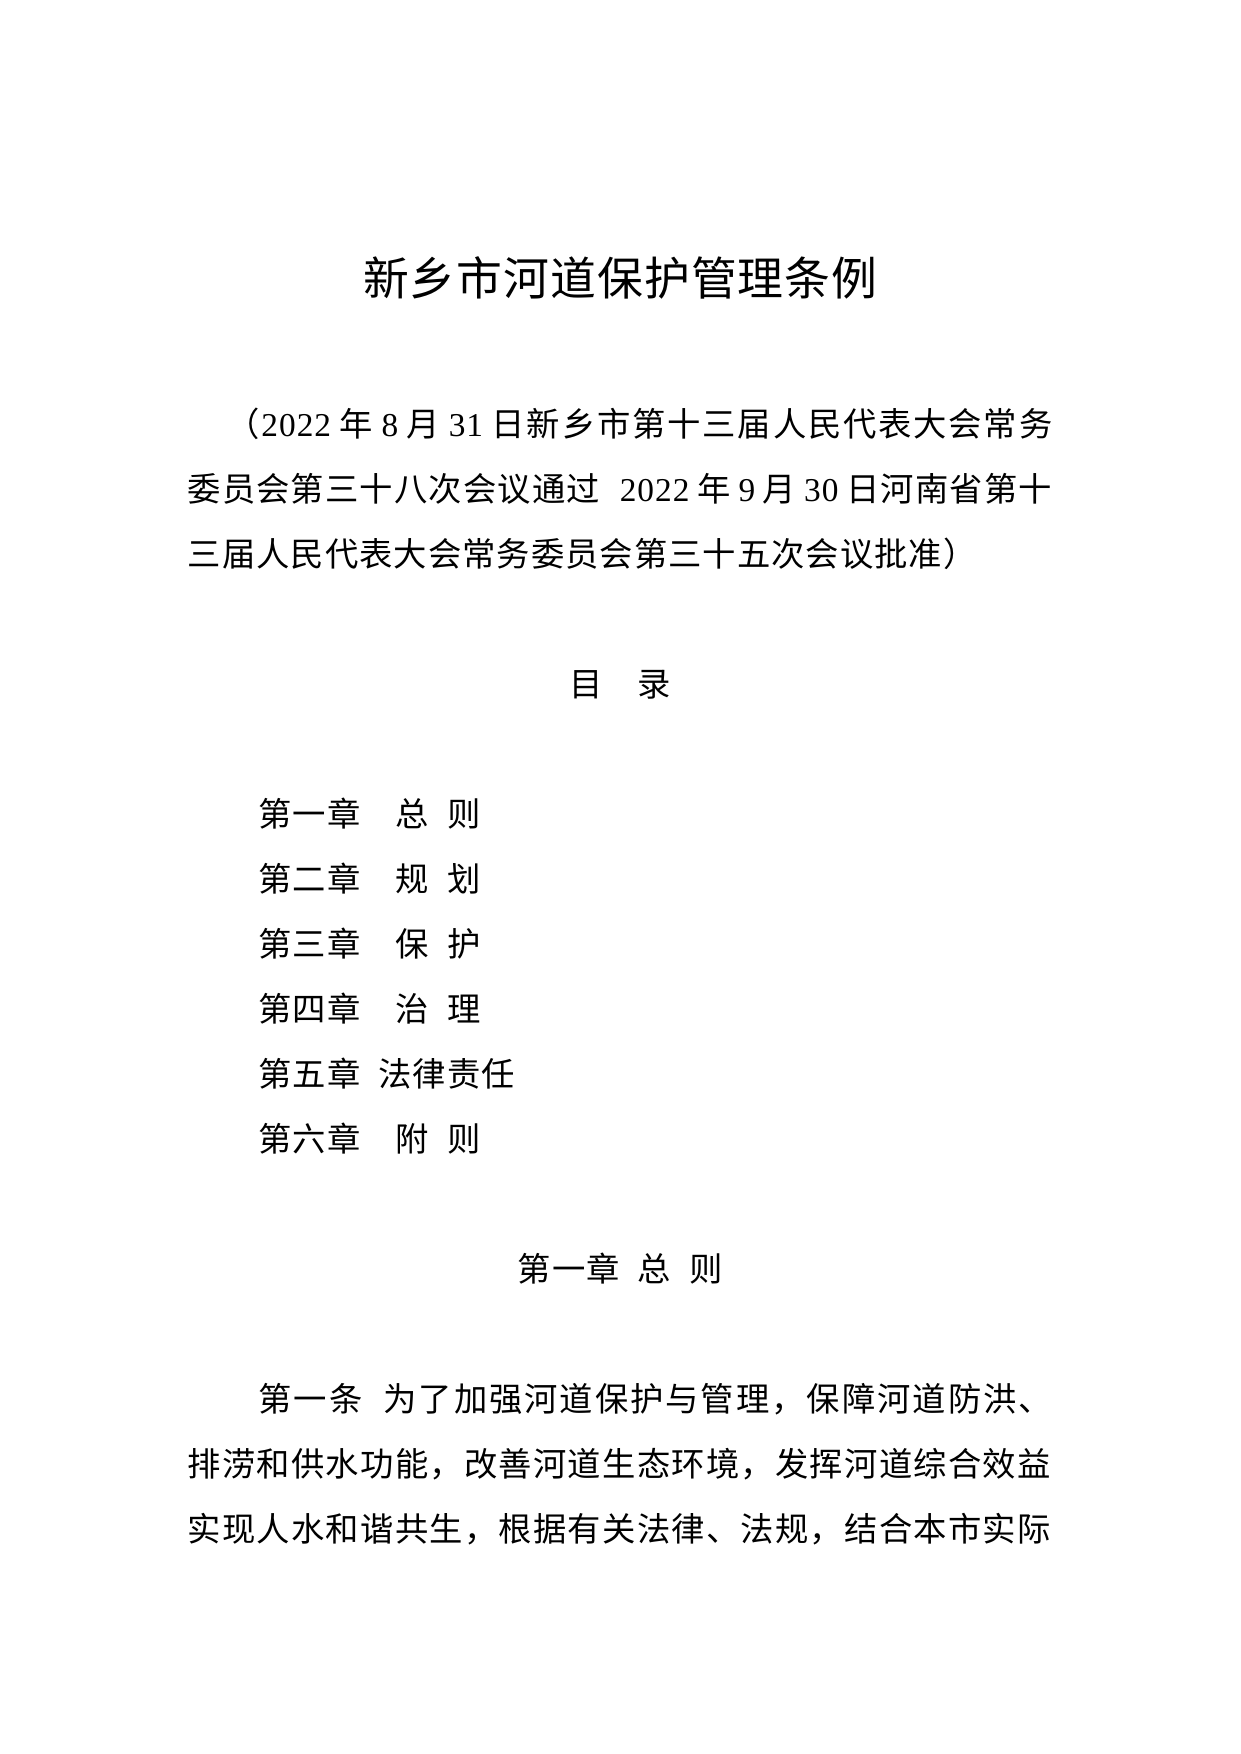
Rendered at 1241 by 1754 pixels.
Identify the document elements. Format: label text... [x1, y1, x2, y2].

text 第三章 保 护 [187, 909, 1053, 974]
text 第一章 总 则 [187, 1234, 1053, 1299]
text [187, 1364, 1053, 1559]
text 第六章 附 则 [187, 1104, 1053, 1169]
text 第五章 法律责任 [187, 1039, 1053, 1104]
text 第二章 规 划 [187, 844, 1053, 909]
text （2022年8月31日新乡市第十三届人民代表大会常务委员会第三十八次会议通过 2022年9月30日河南省第十三届人民代表大会常务委员会第三十五次会议批准） [187, 389, 1053, 584]
text 新乡市河道保护管理条例 [187, 227, 1053, 324]
text 第四章 治 理 [187, 974, 1053, 1039]
text 第一章 总 则 [187, 779, 1053, 844]
text 目 录 [187, 649, 1053, 714]
